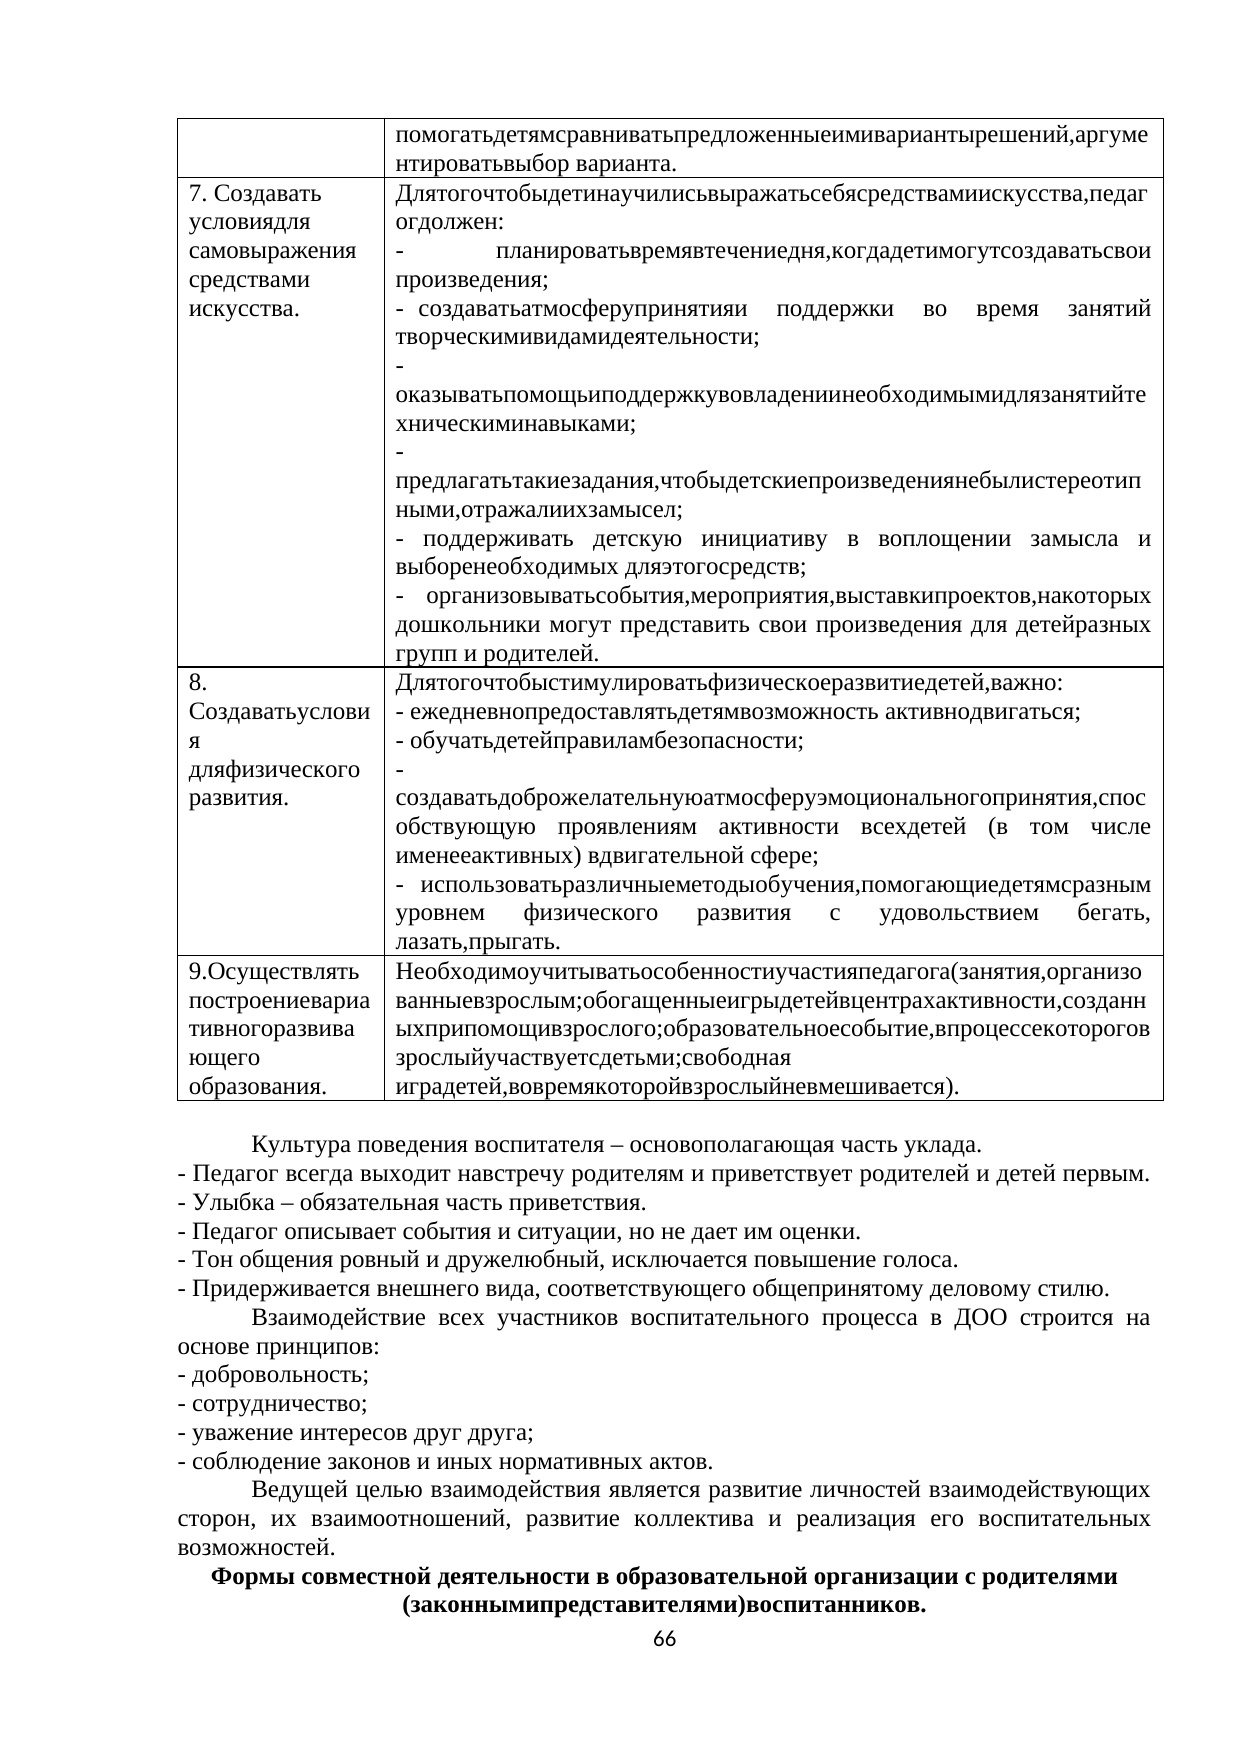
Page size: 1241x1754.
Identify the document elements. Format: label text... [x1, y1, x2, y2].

list - соблюдение законов и иных нормативных актов. [177, 1446, 1152, 1474]
table_cell 9.Осуществлять построениевариативногоразвивающего образования. [178, 956, 384, 1100]
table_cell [178, 119, 384, 177]
list - Педагог всегда выходит навстречу родителям и приветствует родителей и детей первым. - Улыбка – обязательная часть приветствия. [177, 1158, 1152, 1216]
table_cell Длятогочтобыстимулироватьфизическоеразвитиедетей,важно: - ежедневнопредоставлятьдетямвозможность активнодвигаться; - обучатьдетейправиламбезопасности; - создаватьдоброжелательнуюатмосферуэмоциональногопринятия,способствующую проявлениям активности всехдетей (в том числе именееактивных) вдвигательной сфере; - использоватьразличныеметодыобучения,помогающиедетямсразным уровнем физического развития с удовольствием бегать, лазать,прыгать. [385, 668, 1163, 955]
list - уважение интересов друг друга; [177, 1417, 1152, 1446]
list - сотрудничество; [177, 1388, 1152, 1417]
list Формы совместной деятельности в образовательной организации с родителями [177, 1561, 1152, 1589]
list Взаимодействие всех участников воспитательного процесса в ДОО строится на основе принципов: [177, 1302, 1152, 1359]
table_cell Длятогочтобыдетинаучилисьвыражатьсебясредствамиискусства,педагогдолжен: - планироватьвремявтечениедня,когдадетимогутсоздаватьсвои произведения; - создаватьатмосферупринятияи поддержки во время занятий творческимивидамидеятельности; - оказыватьпомощьиподдержкувовладениинеобходимымидлязанятийтехническиминавыками; - предлагатьтакиезадания,чтобыдетскиепроизведениянебылистереотипными,отражалиихзамысел; - поддерживать детскую инициативу в воплощении замысла и выборенеобходимых дляэтогосредств; - организовыватьсобытия,мероприятия,выставкипроектов,накоторых дошкольники могут представить свои произведения для детейразных групп и родителей. [385, 178, 1163, 666]
table_cell 7. Создавать условиядля самовыражения средствами искусства. [178, 178, 384, 666]
list - Тон общения ровный и дружелюбный, исключается повышение голоса. [177, 1244, 1152, 1273]
list - Придерживается внешнего вида, соответствующего общепринятому деловому стилю. [177, 1273, 1152, 1302]
table_cell 8. Создаватьусловия дляфизического развития. [178, 668, 384, 955]
list (законнымипредставителями)воспитанников. [177, 1589, 1152, 1618]
list - добровольность; [177, 1359, 1152, 1388]
list Культура поведения воспитателя – основополагающая часть уклада. [177, 1129, 1152, 1158]
list - Педагог описывает события и ситуации, но не дает им оценки. [177, 1216, 1152, 1244]
table_cell Необходимоучитыватьособенностиучастияпедагога(занятия,организованныевзрослым;обогащенныеигрыдетейвцентрахактивности,созданныхприпомощивзрослого;образовательноесобытие,впроцессекотороговзрослыйучаствуетсдетьми;свободная иградетей,вовремякоторойвзрослыйневмешивается). [385, 956, 1163, 1100]
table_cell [385, 119, 1163, 177]
list Ведущей целью взаимодействия является развитие личностей взаимодействующих сторон, их взаимоотношений, развитие коллектива и реализация его воспитательных возможностей. [177, 1474, 1152, 1561]
